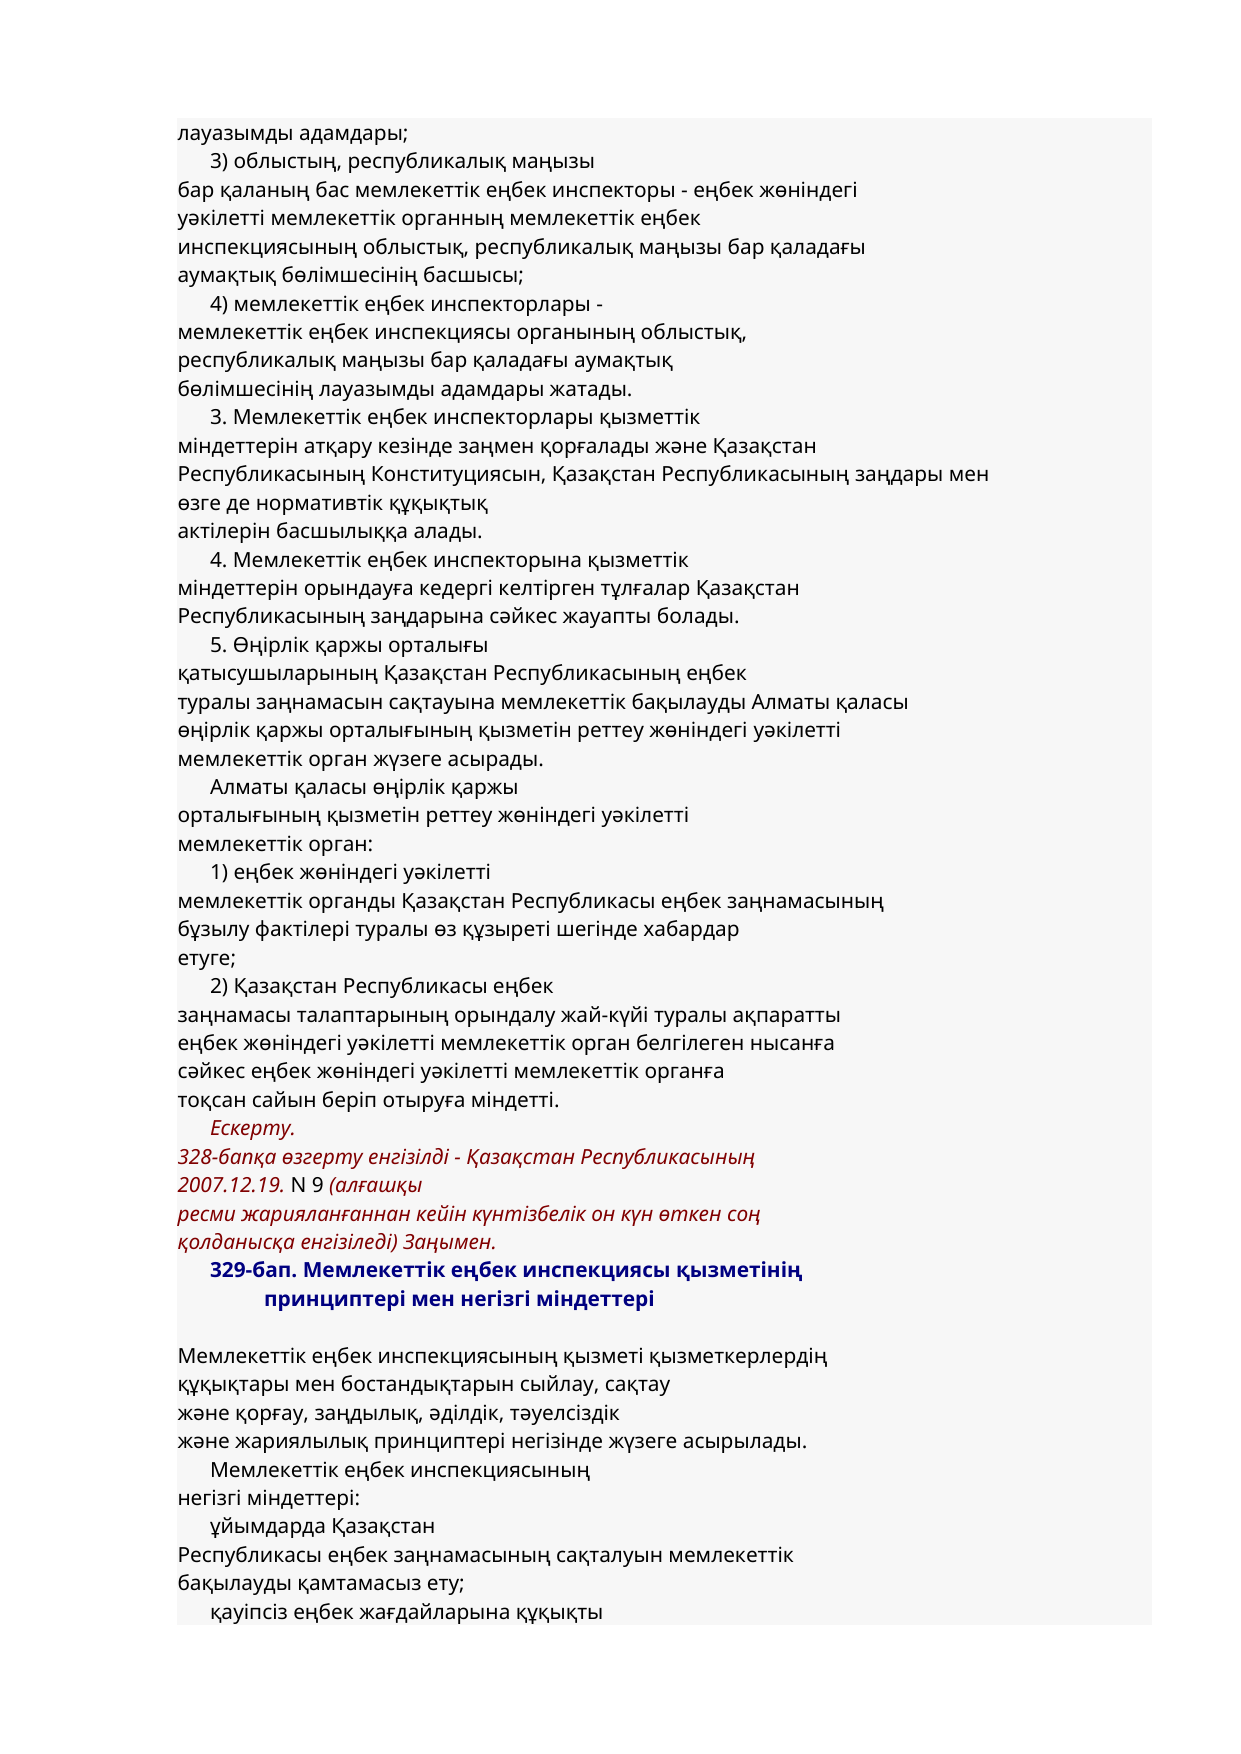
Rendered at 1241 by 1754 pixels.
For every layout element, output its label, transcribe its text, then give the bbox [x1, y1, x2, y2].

text 329-бап. Мемлекеттiк еңбек инспекциясы қызметiнiң принциптерi мен негiзгi мiндеттерi [177, 1256, 1152, 1312]
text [177, 118, 1152, 1256]
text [177, 1312, 1152, 1625]
